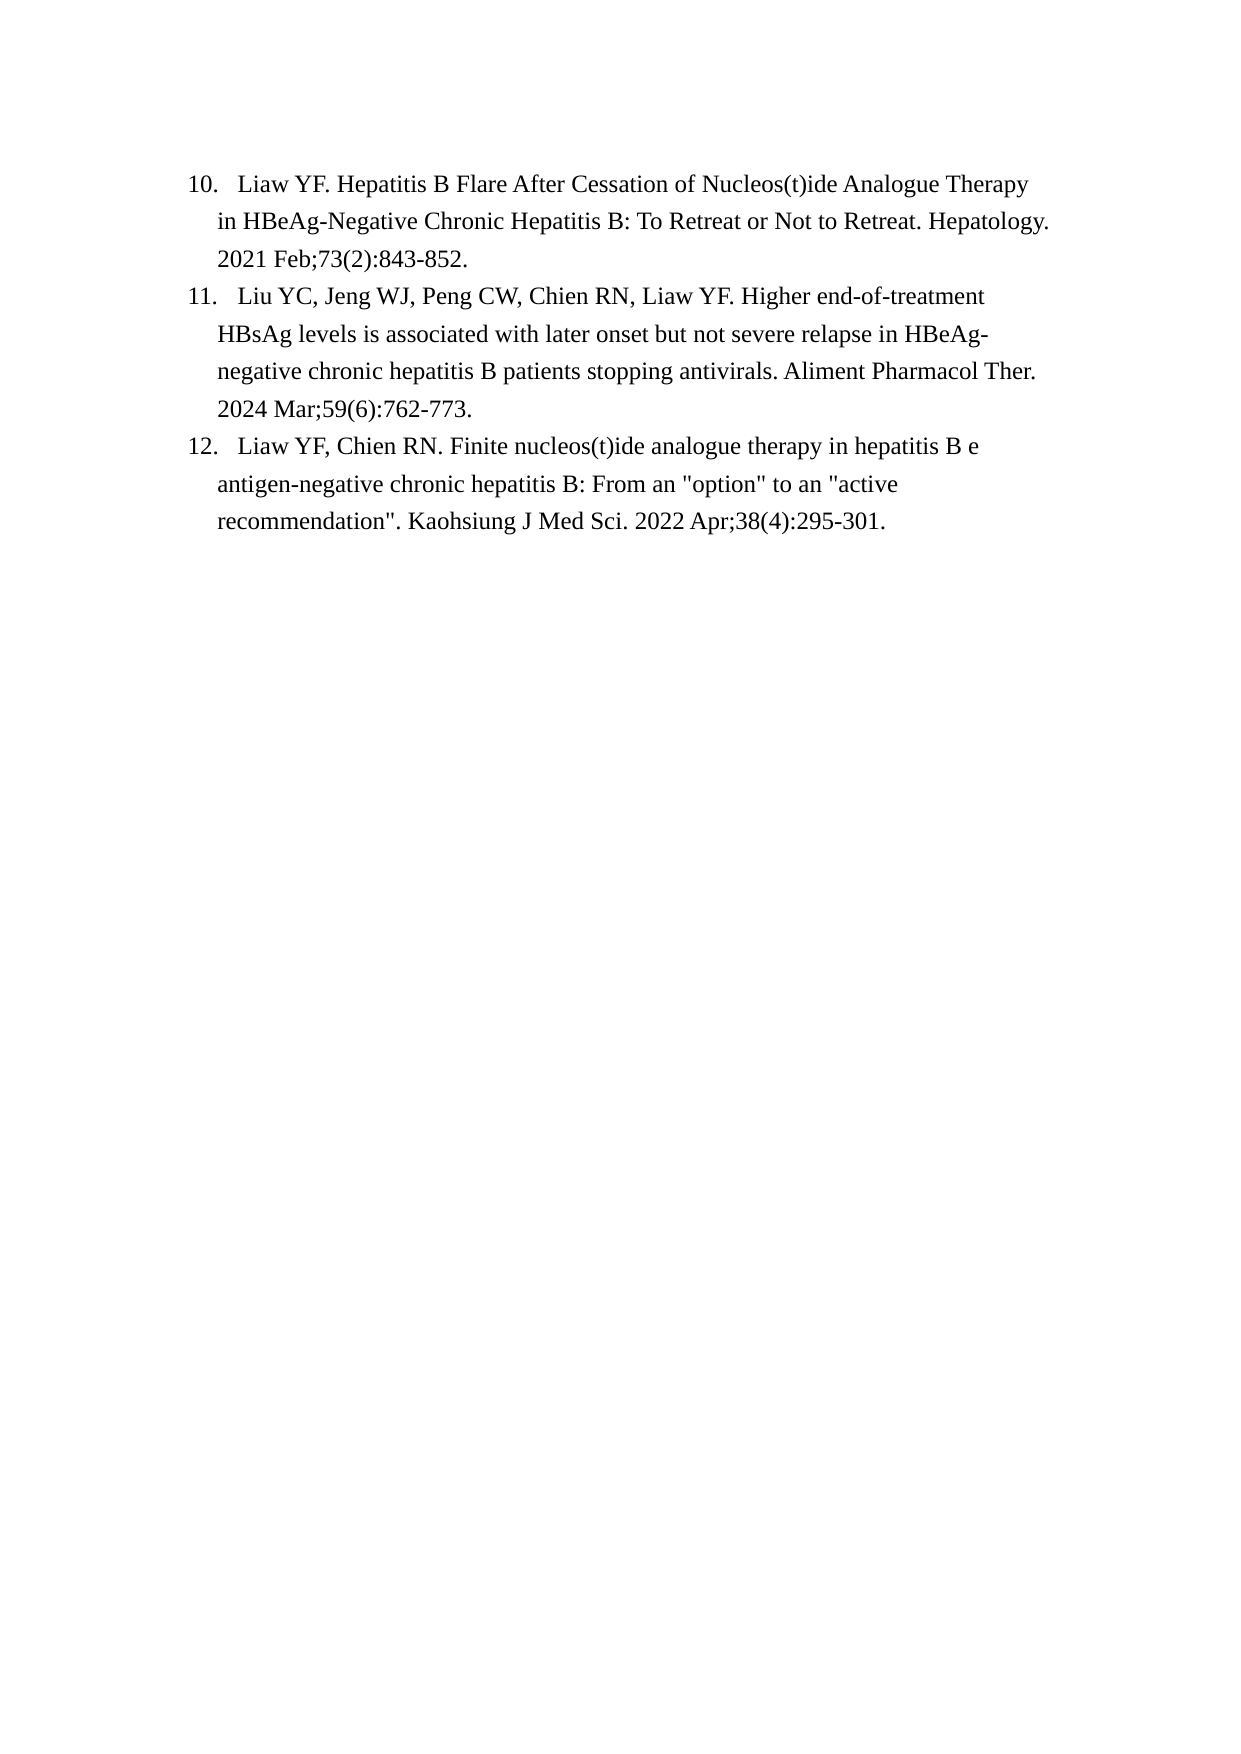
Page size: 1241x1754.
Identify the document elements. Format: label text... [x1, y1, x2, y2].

list Liaw YF. Hepatitis B Flare After Cessation of Nucleos(t)ide Analogue Therapy in HBeAg-Negative Chronic Hepatitis B: To Retreat or Not to Retreat. Hepatology. 2021 Feb;73(2):843-852. [187, 164, 1053, 277]
list Liaw YF, Chien RN. Finite nucleos(t)ide analogue therapy in hepatitis B e antigen-negative chronic hepatitis B: From an "option" to an "active recommendation". Kaohsiung J Med Sci. 2022 Apr;38(4):295-301. [187, 427, 1053, 539]
list Liu YC, Jeng WJ, Peng CW, Chien RN, Liaw YF. Higher end-of-treatment HBsAg levels is associated with later onset but not severe relapse in HBeAg-negative chronic hepatitis B patients stopping antivirals. Aliment Pharmacol Ther. 2024 Mar;59(6):762-773. [187, 277, 1053, 427]
